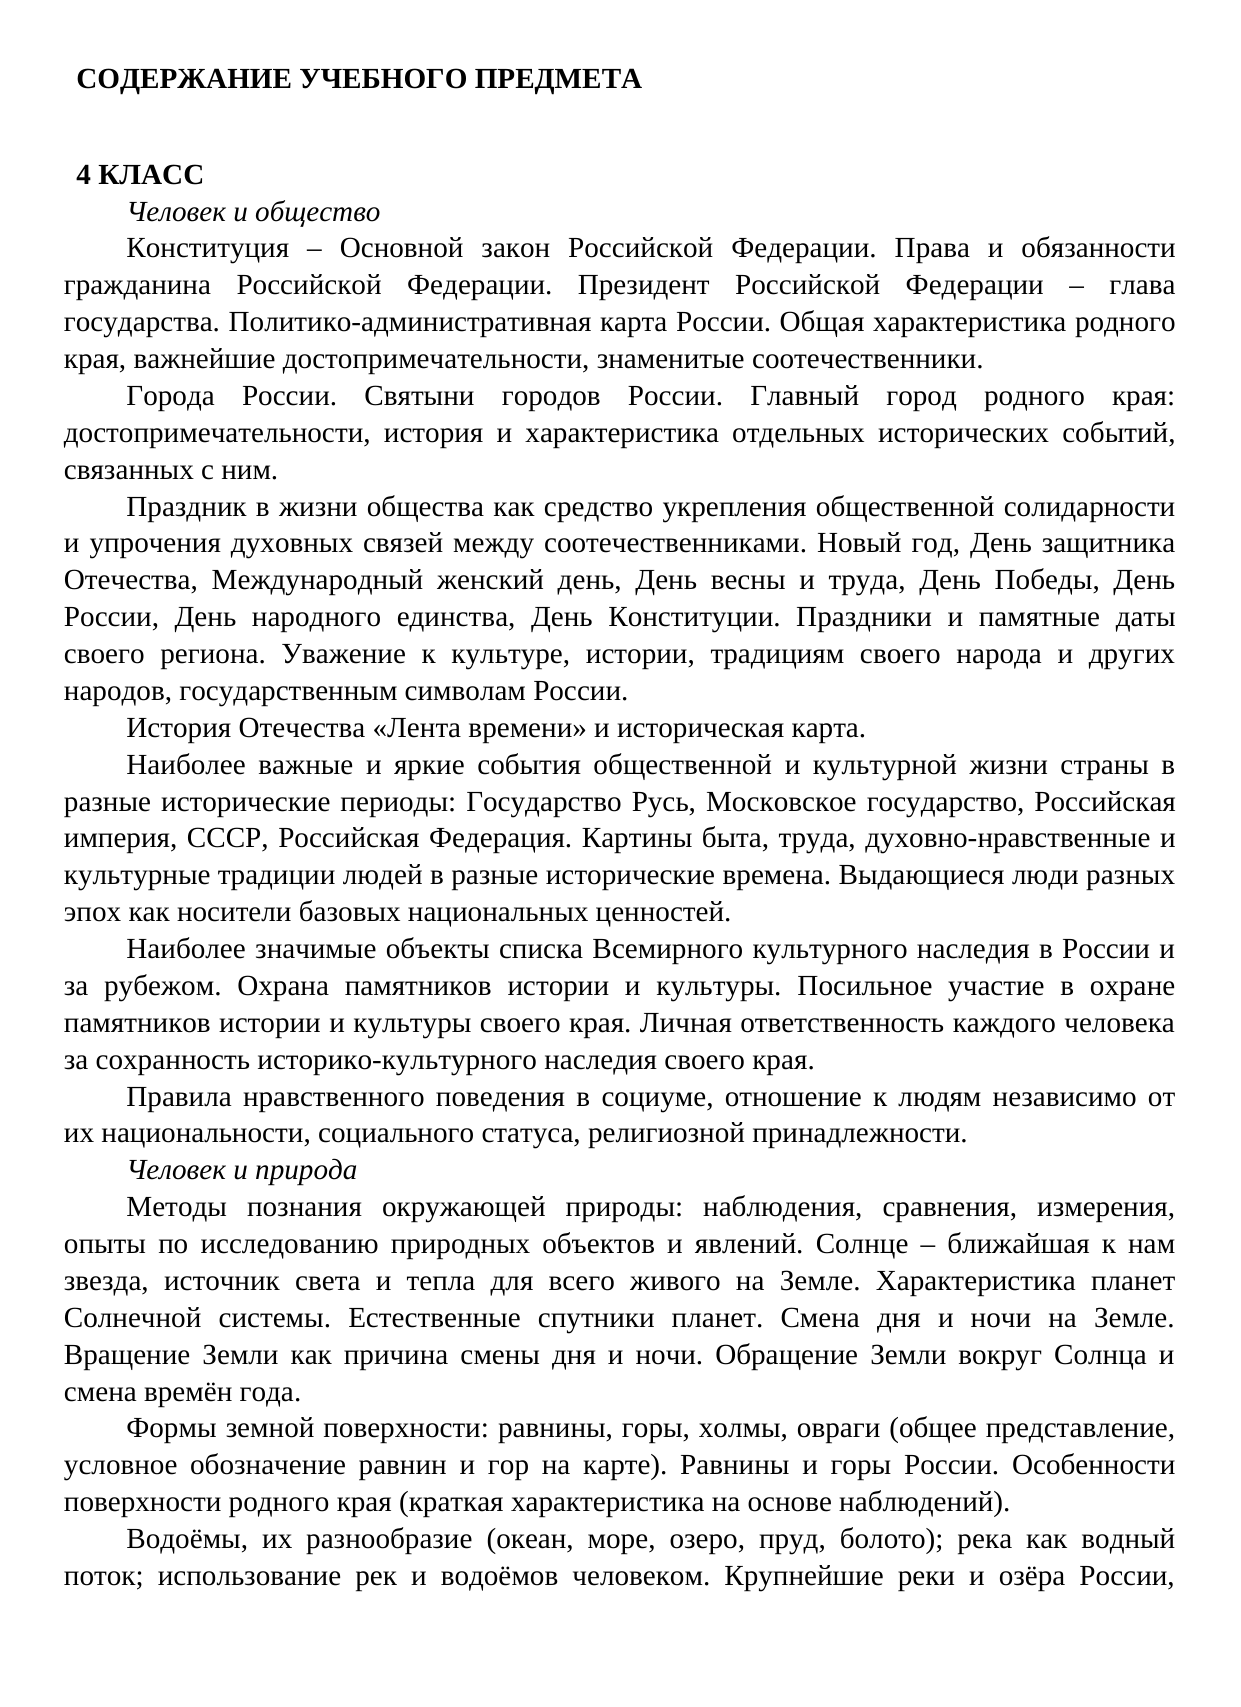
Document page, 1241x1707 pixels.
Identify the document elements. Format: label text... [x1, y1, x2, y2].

text Формы земной поверхности: равнины, горы, холмы, овраги (общее представление, условное обозначение равнин и гор на карте). Равнины и горы России. Особенности поверхности родного края (краткая характеристика на основе наблюдений). [64, 1411, 1176, 1518]
text СОДЕРЖАНИЕ УЧЕБНОГО ПРЕДМЕТА [76, 61, 1176, 95]
text Конституция – Основной закон Российской Федерации. Права и обязанности гражданина Российской Федерации. Президент Российской Федерации – глава государства. Политико-административная карта России. Общая характеристика родного края, важнейшие достопримечательности, знаменитые соотечественники. [64, 231, 1176, 375]
text Человек и общество [64, 194, 1176, 227]
text Правила нравственного поведения в социуме, отношение к людям независимо от их национальности, социального статуса, религиозной принадлежности. [64, 1079, 1176, 1149]
text Человек и природа [64, 1152, 1176, 1186]
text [64, 1521, 1176, 1592]
text Наиболее важные и яркие события общественной и культурной жизни страны в разные исторические периоды: Государство Русь, Московское государство, Российская империя, СССР, Российская Федерация. Картины быта, труда, духовно-нравственные и культурные традиции людей в разные исторические времена. Выдающиеся люди разных эпох как носители базовых национальных ценностей. [64, 747, 1176, 928]
text Города России. Святыни городов России. Главный город родного края: достопримечательности, история и характеристика отдельных исторических событий, связанных с ним. [64, 378, 1176, 485]
text Наиболее значимые объекты списка Всемирного культурного наследия в России и за рубежом. Охрана памятников истории и культуры. Посильное участие в охране памятников истории и культуры своего края. Личная ответственность каждого человека за сохранность историко-культурного наследия своего края. [64, 931, 1176, 1075]
text Методы познания окружающей природы: наблюдения, сравнения, измерения, опыты по исследованию природных объектов и явлений. Солнце – ближайшая к нам звезда, источник света и тепла для всего живого на Земле. Характеристика планет Солнечной системы. Естественные спутники планет. Смена дня и ночи на Земле. Вращение Земли как причина смены дня и ночи. Обращение Земли вокруг Солнца и смена времён года. [64, 1189, 1176, 1407]
text 4 КЛАСС [76, 157, 1176, 190]
text История Отечества «Лента времени» и историческая карта. [64, 710, 1176, 743]
text Праздник в жизни общества как средство укрепления общественной солидарности и упрочения духовных связей между соотечественниками. Новый год, День защитника Отечества, Международный женский день, День весны и труда, День Победы, День России, День народного единства, День Конституции. Праздники и памятные даты своего региона. Уважение к культуре, истории, традициям своего народа и других народов, государственным символам России. [64, 489, 1176, 707]
